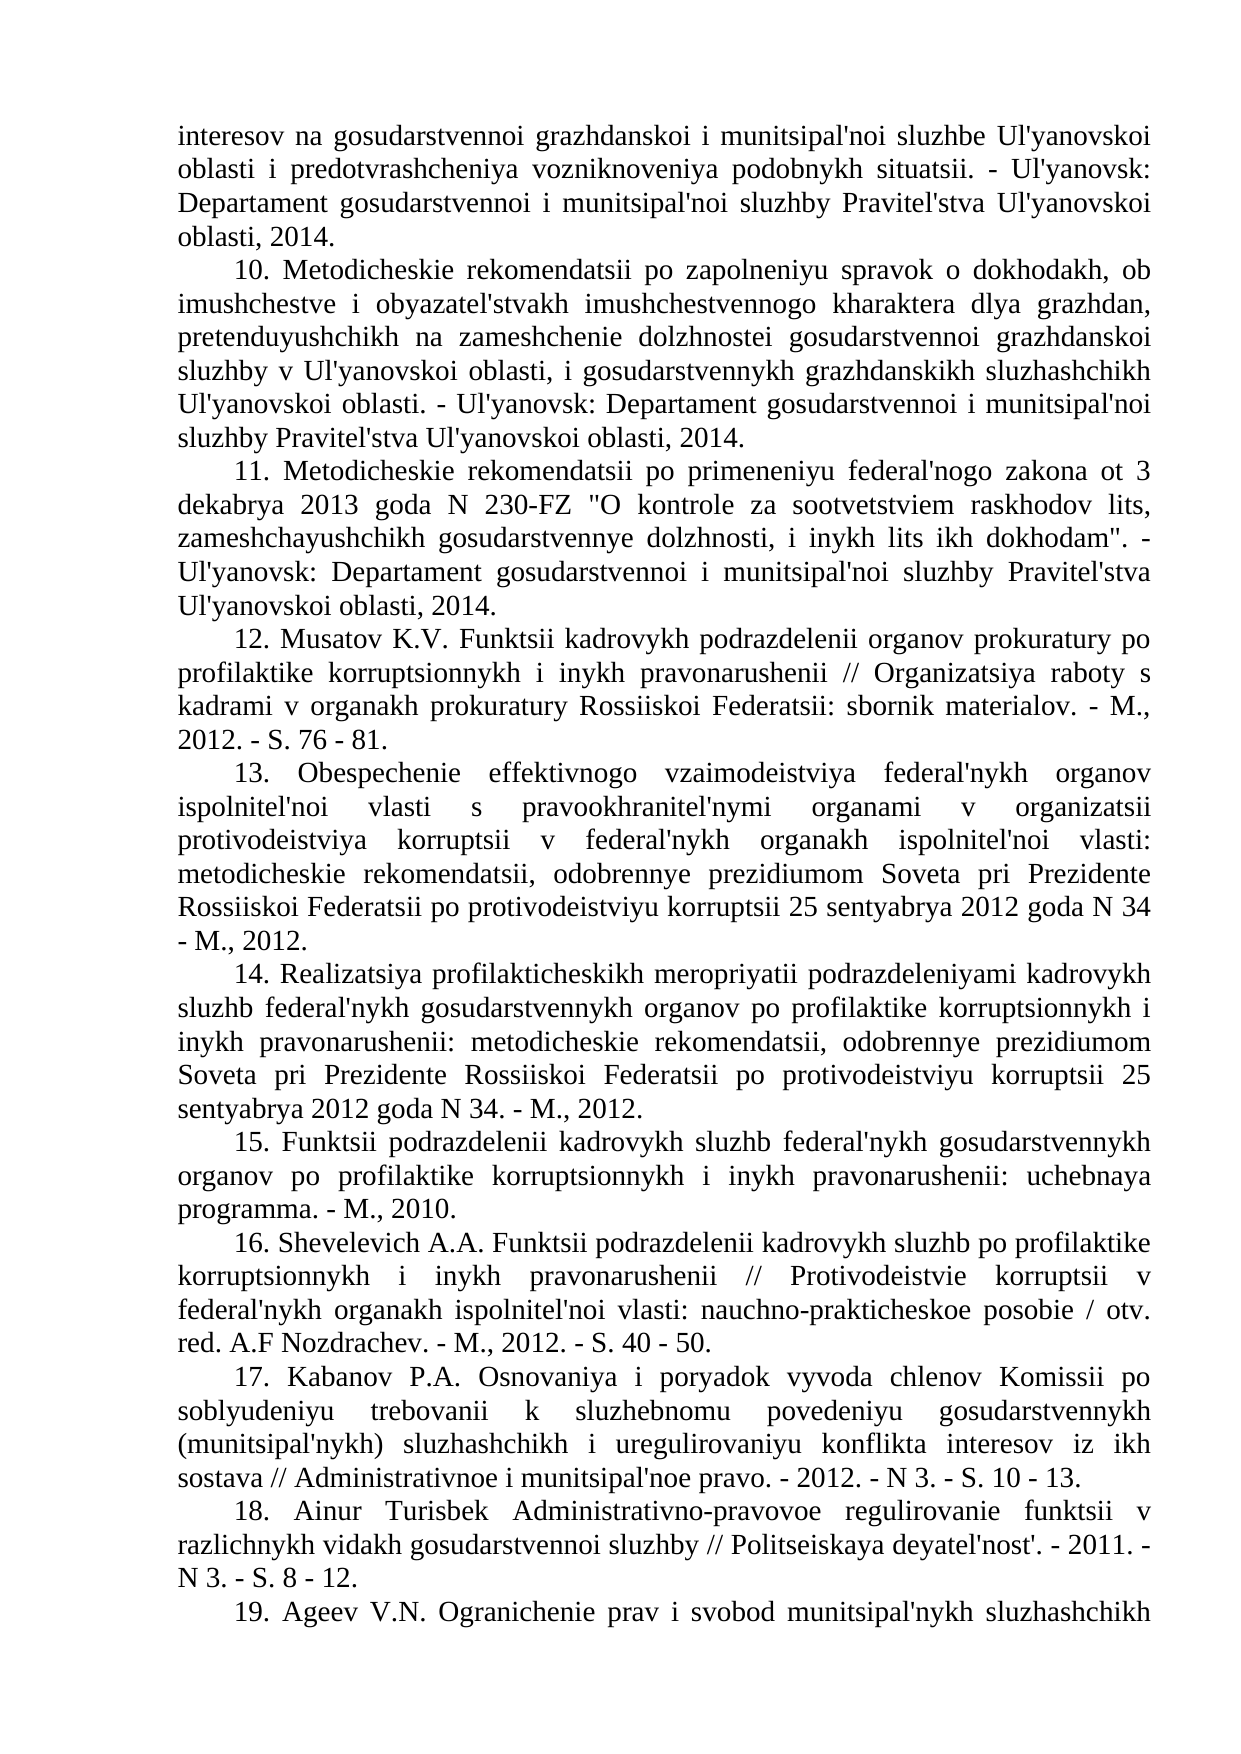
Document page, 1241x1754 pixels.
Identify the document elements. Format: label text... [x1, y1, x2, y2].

text 13. Obespechenie effektivnogo vzaimodeistviya federal'nykh organov ispolnitel'noi vlasti s pravookhranitel'nymi organami v organizatsii protivodeistviya korruptsii v federal'nykh organakh ispolnitel'noi vlasti: metodicheskie rekomendatsii, odobrennye prezidiumom Soveta pri Prezidente Rossiiskoi Federatsii po protivodeistviyu korruptsii 25 sentyabrya 2012 goda N 34 - M., 2012. [177, 755, 1152, 957]
text 15. Funktsii podrazdelenii kadrovykh sluzhb federal'nykh gosudarstvennykh organov po profilaktike korruptsionnykh i inykh pravonarushenii: uchebnaya programma. - M., 2010. [177, 1124, 1152, 1225]
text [177, 118, 1152, 252]
text 18. Ainur Turisbek Administrativno-pravovoe regulirovanie funktsii v razlichnykh vidakh gosudarstvennoi sluzhby // Politseiskaya deyatel'nost'. - 2011. - N 3. - S. 8 - 12. [177, 1493, 1152, 1594]
text 12. Musatov K.V. Funktsii kadrovykh podrazdelenii organov prokuratury po profilaktike korruptsionnykh i inykh pravonarushenii // Organizatsiya raboty s kadrami v organakh prokuratury Rossiiskoi Federatsii: sbornik materialov. - M., 2012. - S. 76 - 81. [177, 621, 1152, 755]
text 14. Realizatsiya profilakticheskikh meropriyatii podrazdeleniyami kadrovykh sluzhb federal'nykh gosudarstvennykh organov po profilaktike korruptsionnykh i inykh pravonarushenii: metodicheskie rekomendatsii, odobrennye prezidiumom Soveta pri Prezidente Rossiiskoi Federatsii po protivodeistviyu korruptsii 25 sentyabrya 2012 goda N 34. - M., 2012. [177, 957, 1152, 1124]
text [177, 1594, 1152, 1627]
text 11. Metodicheskie rekomendatsii po primeneniyu federal'nogo zakona ot 3 dekabrya 2013 goda N 230-FZ "O kontrole za sootvetstviem raskhodov lits, zameshchayushchikh gosudarstvennye dolzhnosti, i inykh lits ikh dokhodam". - Ul'yanovsk: Departament gosudarstvennoi i munitsipal'noi sluzhby Pravitel'stva Ul'yanovskoi oblasti, 2014. [177, 453, 1152, 621]
text 10. Metodicheskie rekomendatsii po zapolneniyu spravok o dokhodakh, ob imushchestve i obyazatel'stvakh imushchestvennogo kharaktera dlya grazhdan, pretenduyushchikh na zameshchenie dolzhnostei gosudarstvennoi grazhdanskoi sluzhby v Ul'yanovskoi oblasti, i gosudarstvennykh grazhdanskikh sluzhashchikh Ul'yanovskoi oblasti. - Ul'yanovsk: Departament gosudarstvennoi i munitsipal'noi sluzhby Pravitel'stva Ul'yanovskoi oblasti, 2014. [177, 252, 1152, 453]
text 16. Shevelevich A.A. Funktsii podrazdelenii kadrovykh sluzhb po profilaktike korruptsionnykh i inykh pravonarushenii // Protivodeistvie korruptsii v federal'nykh organakh ispolnitel'noi vlasti: nauchno-prakticheskoe posobie / otv. red. A.F Nozdrachev. - M., 2012. - S. 40 - 50. [177, 1225, 1152, 1359]
text 17. Kabanov P.A. Osnovaniya i poryadok vyvoda chlenov Komissii po soblyudeniyu trebovanii k sluzhebnomu povedeniyu gosudarstvennykh (munitsipal'nykh) sluzhashchikh i uregulirovaniyu konflikta interesov iz ikh sostava // Administrativnoe i munitsipal'noe pravo. - 2012. - N 3. - S. 10 - 13. [177, 1359, 1152, 1493]
